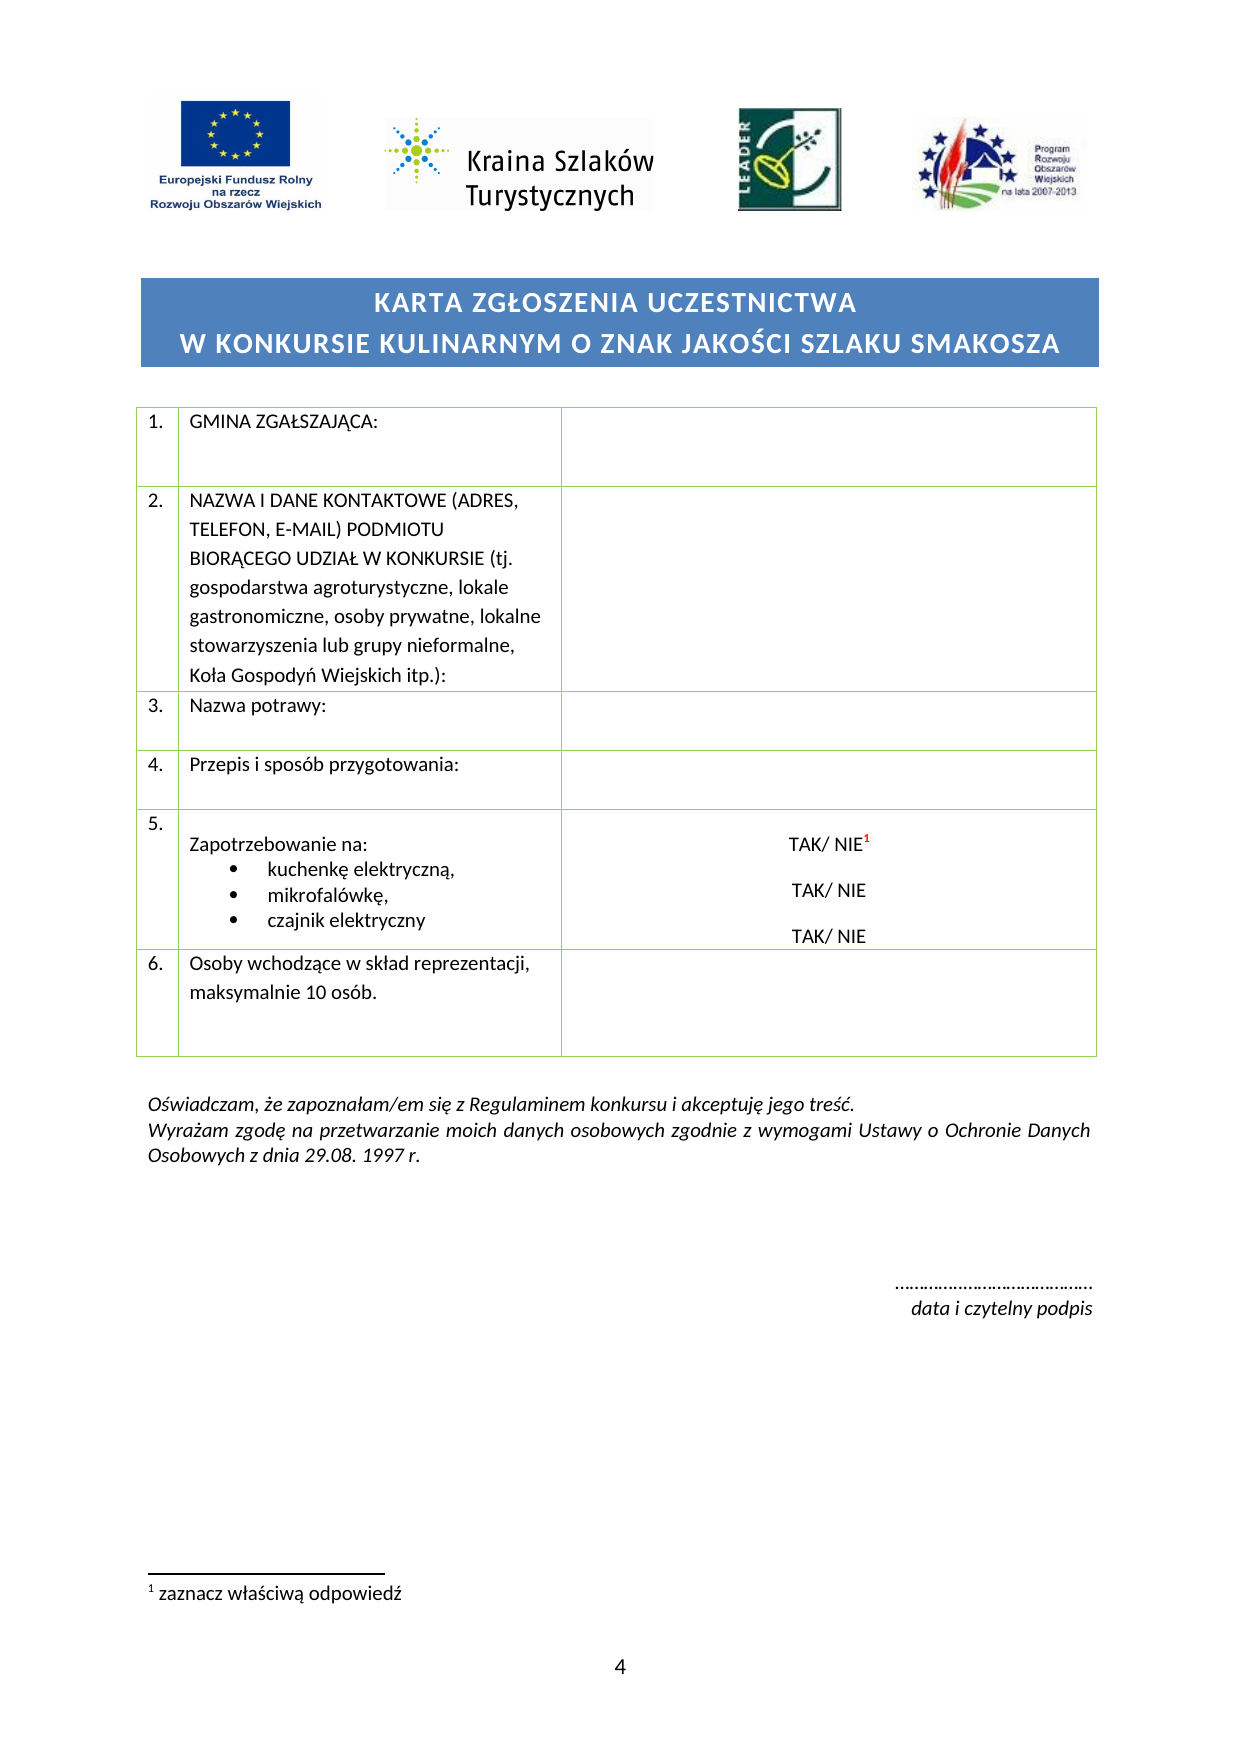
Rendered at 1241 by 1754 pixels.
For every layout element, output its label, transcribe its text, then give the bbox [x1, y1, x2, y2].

table_cell Przepis i sposób przygotowania: [179, 751, 561, 809]
table_header [562, 408, 1096, 486]
table_header 1. [137, 408, 178, 486]
table_cell [562, 751, 1096, 809]
picture [384, 118, 654, 211]
table_cell [562, 692, 1096, 750]
table_cell Osoby wchodzące w skład reprezentacji, maksymalnie 10 osób. [179, 950, 561, 1056]
table_cell [562, 487, 1096, 691]
table_cell 4. [137, 751, 178, 809]
text Oświadczam, że zapoznałam/em się z Regulaminem konkursu i akceptuję jego treść. [148, 1092, 1092, 1117]
table_cell 2. [137, 487, 178, 691]
table_cell 6. [137, 950, 178, 1056]
text Wyrażam zgodę na przetwarzanie moich danych osobowych zgodnie z wymogami Ustawy o Ochronie Danych Osobowych z dnia 29.08. 1997 r. [148, 1117, 1092, 1168]
table_cell Zapotrzebowanie na: kuchenkę elektryczną, mikrofalówkę, czajnik elektryczny [179, 810, 561, 949]
table_cell 5. [137, 810, 178, 949]
table_header GMINA ZGAŁSZAJĄCA: [179, 408, 561, 486]
text …………..……………………… [148, 1269, 1092, 1295]
table_cell [562, 950, 1096, 1056]
table_cell 3. [137, 692, 178, 750]
subtitle Karta zgłoszenia uczestnictwa w KONKURSie KULINARNym O ZNAK JAKOŚCI SZLAKU SMAKOSZA [148, 284, 1092, 361]
table_cell NAZWA I DANE KONTAKTOWE (ADRES, TELEFON, E-MAIL) PODMIOTU BIORĄCEGO UDZIAŁ W KONKURSIE (tj. gospodarstwa agroturystyczne, lokale gastronomiczne, osoby prywatne, lokalne stowarzyszenia lub grupy nieformalne, Koła Gospodyń Wiejskich itp.): [179, 487, 561, 691]
picture [738, 108, 842, 211]
table_cell Nazwa potrawy: [179, 692, 561, 750]
table_cell TAK/ NIE TAK/ NIE TAK/ NIE [562, 810, 1096, 949]
picture [912, 117, 1088, 211]
list data i czytelny podpis [148, 1295, 1092, 1320]
